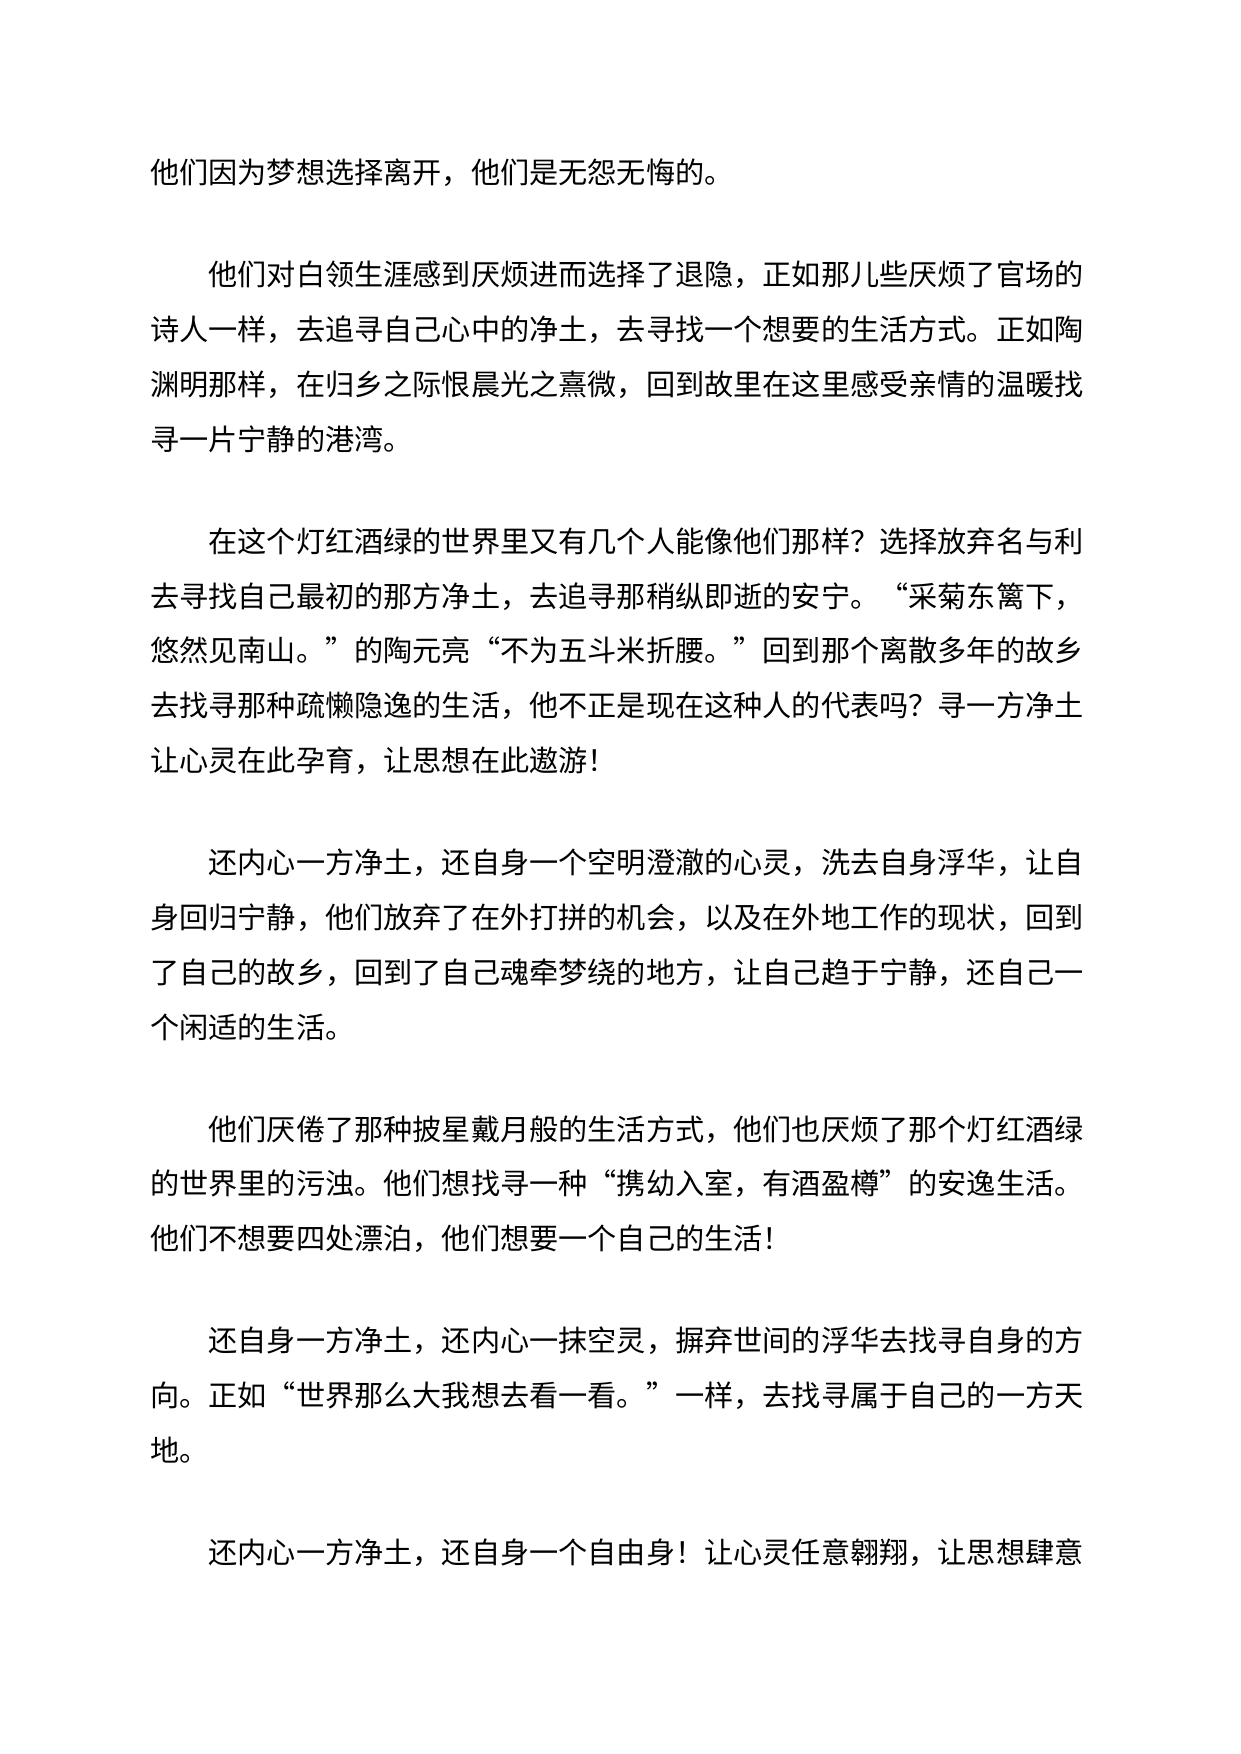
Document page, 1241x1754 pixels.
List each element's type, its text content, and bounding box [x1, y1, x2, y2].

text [150, 150, 1090, 192]
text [150, 1529, 1090, 1571]
text 还自身一方净土，还内心一抹空灵，摒弃世间的浮华去找寻自身的方向。正如“世界那么大我想去看一看。”一样，去找寻属于自己的一方天地。 [150, 1318, 1090, 1470]
text 他们对白领生涯感到厌烦进而选择了退隐，正如那儿些厌烦了官场的诗人一样，去追寻自己心中的净土，去寻找一个想要的生活方式。正如陶渊明那样，在归乡之际恨晨光之熹微，回到故里在这里感受亲情的温暖找寻一片宁静的港湾。 [150, 252, 1090, 459]
text 他们厌倦了那种披星戴月般的生活方式，他们也厌烦了那个灯红酒绿的世界里的污浊。他们想找寻一种“携幼入室，有酒盈樽”的安逸生活。他们不想要四处漂泊，他们想要一个自己的生活！ [150, 1106, 1090, 1258]
text 还内心一方净土，还自身一个空明澄澈的心灵，洗去自身浮华，让自身回归宁静，他们放弃了在外打拼的机会，以及在外地工作的现状，回到了自己的故乡，回到了自己魂牵梦绕的地方，让自己趋于宁静，还自己一个闲适的生活。 [150, 839, 1090, 1047]
text 在这个灯红酒绿的世界里又有几个人能像他们那样？选择放弃名与利去寻找自己最初的那方净土，去追寻那稍纵即逝的安宁。“采菊东篱下，悠然见南山。”的陶元亮“不为五斗米折腰。”回到那个离散多年的故乡去找寻那种疏懒隐逸的生活，他不正是现在这种人的代表吗？寻一方净土让心灵在此孕育，让思想在此遨游！ [150, 518, 1090, 780]
